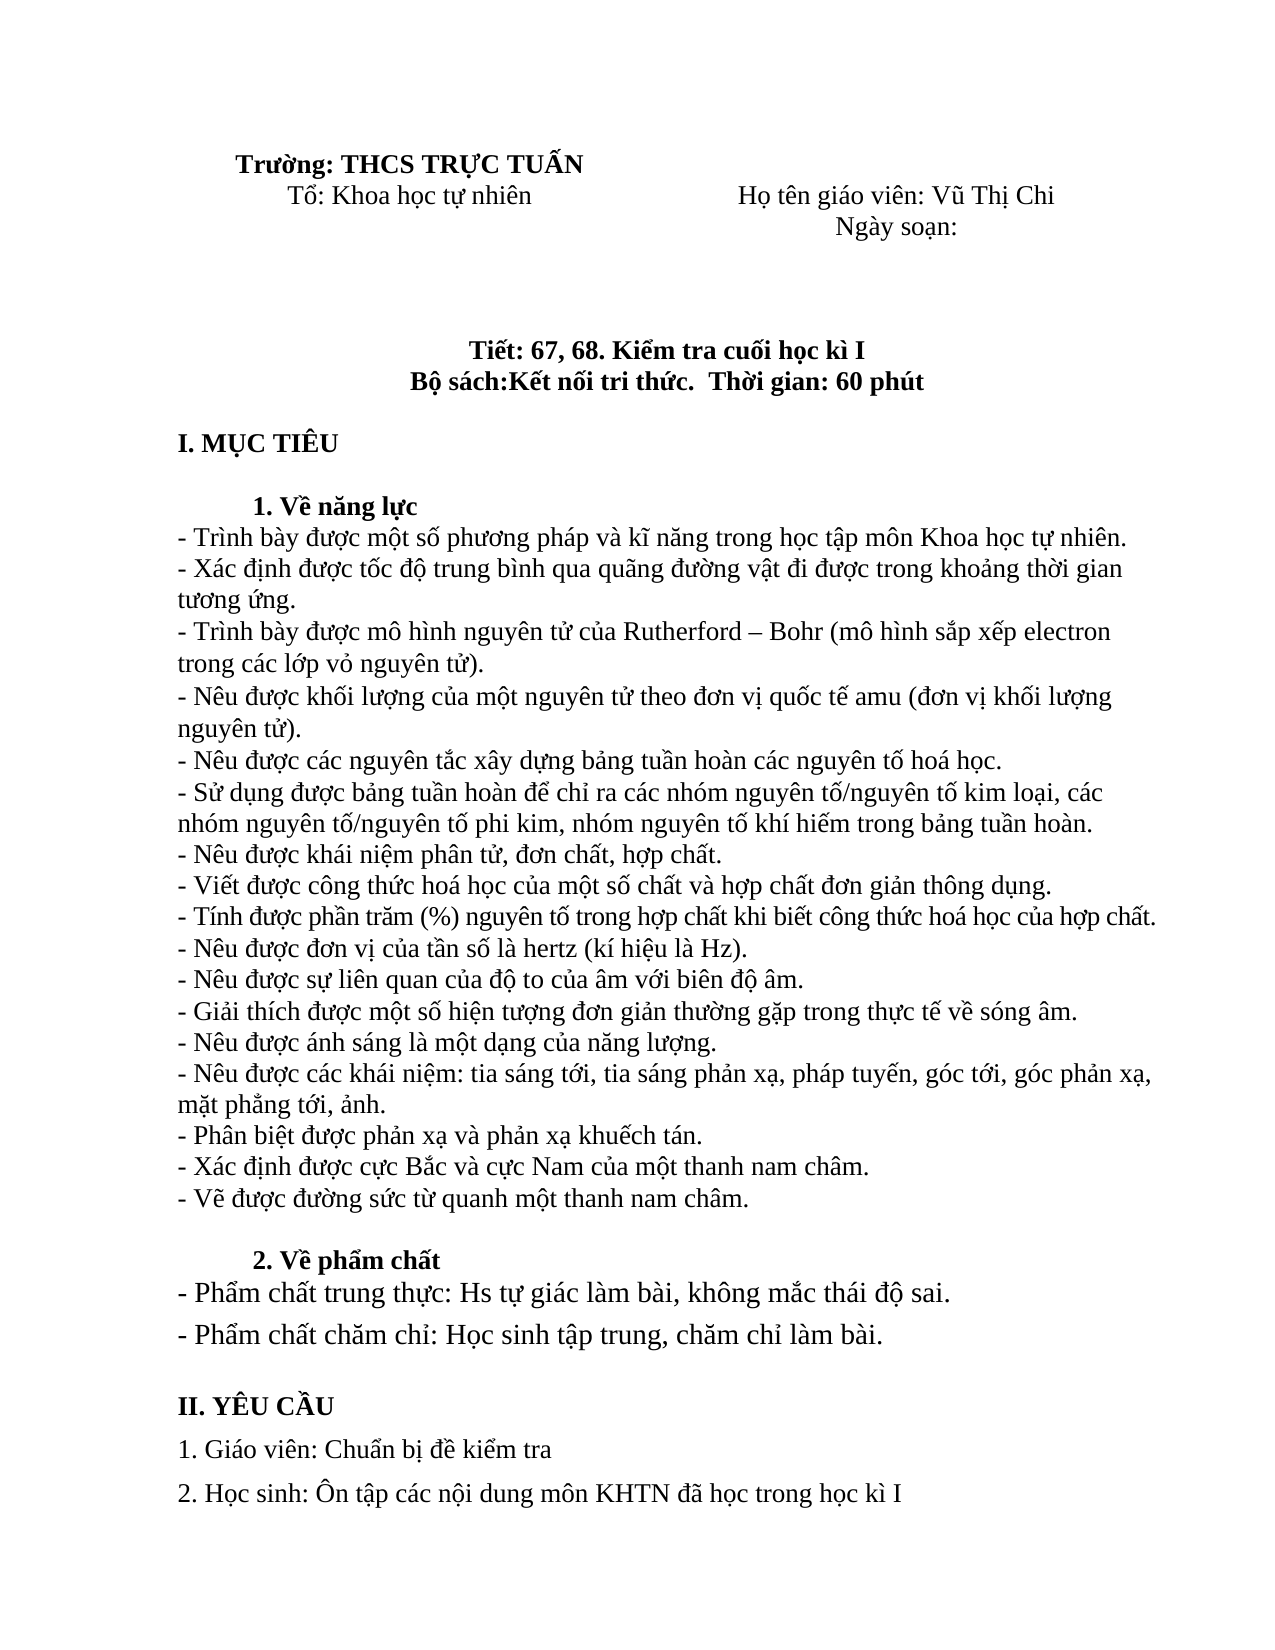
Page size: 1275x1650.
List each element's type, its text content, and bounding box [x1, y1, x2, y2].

text 1. Giáo viên: Chuẩn bị đề kiểm tra [177, 1434, 1157, 1465]
text - Trình bày được mô hình nguyên tử của Rutherford – Bohr (mô hình sắp xếp electron trong các lớp vỏ nguyên tử). [177, 614, 1157, 679]
text - Nêu được ánh sáng là một dạng của năng lượng. [177, 1026, 1157, 1057]
text I. MỤC TIÊU [177, 427, 1157, 458]
text - Nêu được khối lượng của một nguyên tử theo đơn vị quốc tế amu (đơn vị khối lượng nguyên tử). [177, 679, 1157, 743]
text - Phân biệt được phản xạ và phản xạ khuếch tán. [177, 1119, 1157, 1151]
text - Vẽ được đường sức từ quanh một thanh nam châm. [177, 1182, 1157, 1213]
text - Nêu được các khái niệm: tia sáng tới, tia sáng phản xạ, pháp tuyến, góc tới, góc phản xạ, mặt phẳng tới, ảnh. [177, 1057, 1157, 1119]
text - Xác định được tốc độ trung bình qua quãng đường vật đi được trong khoảng thời gian tương ứng. [177, 552, 1157, 614]
text - Nêu được sự liên quan của độ to của âm với biên độ âm. [177, 964, 1157, 995]
text - Xác định được cực Bắc và cực Nam của một thanh nam châm. [177, 1151, 1157, 1182]
text Tiết: 67, 68. Kiểm tra cuối học kì I [177, 334, 1157, 365]
text - Nêu được khái niệm phân tử, đơn chất, hợp chất. [177, 838, 1157, 869]
text - Phẩm chất chăm chỉ: Học sinh tập trung, chăm chỉ làm bài. [177, 1317, 1157, 1351]
text 2. Về phẩm chất [177, 1244, 1157, 1275]
text - Phẩm chất trung thực: Hs tự giác làm bài, không mắc thái độ sai. [177, 1275, 1157, 1309]
text - Nêu được đơn vị của tần số là hertz (kí hiệu là Hz). [177, 931, 1157, 964]
table_header Trường: THCS TRỰC TUẤN Tổ: Khoa học tự nhiên [166, 118, 653, 242]
text Bộ sách:Kết nối tri thức. Thời gian: 60 phút [177, 365, 1157, 396]
text - Giải thích được một số hiện tượng đơn giản thường gặp trong thực tế về sóng âm. [177, 995, 1157, 1026]
text - Tính được phần trăm (%) nguyên tố trong hợp chất khi biết công thức hoá học của hợp chất. [177, 900, 1157, 931]
table_header Họ tên giáo viên: Vũ Thị Chi Ngày soạn: [653, 118, 1140, 242]
text - Sử dụng được bảng tuần hoàn để chỉ ra các nhóm nguyên tố/nguyên tố kim loại, các nhóm nguyên tố/nguyên tố phi kim, nhóm nguyên tố khí hiếm trong bảng tuần hoàn. [177, 776, 1157, 838]
text II. YÊU CẦU [177, 1390, 1157, 1421]
text - Trình bày được một số phương pháp và kĩ năng trong học tập môn Khoa học tự nhiên. [177, 521, 1157, 552]
text 2. Học sinh: Ôn tập các nội dung môn KHTN đã học trong học kì I [177, 1477, 1157, 1508]
text 1. Về năng lực [177, 489, 1157, 521]
text - Viết được công thức hoá học của một số chất và hợp chất đơn giản thông dụng. [177, 869, 1157, 900]
text - Nêu được các nguyên tắc xây dựng bảng tuần hoàn các nguyên tố hoá học. [177, 743, 1157, 776]
